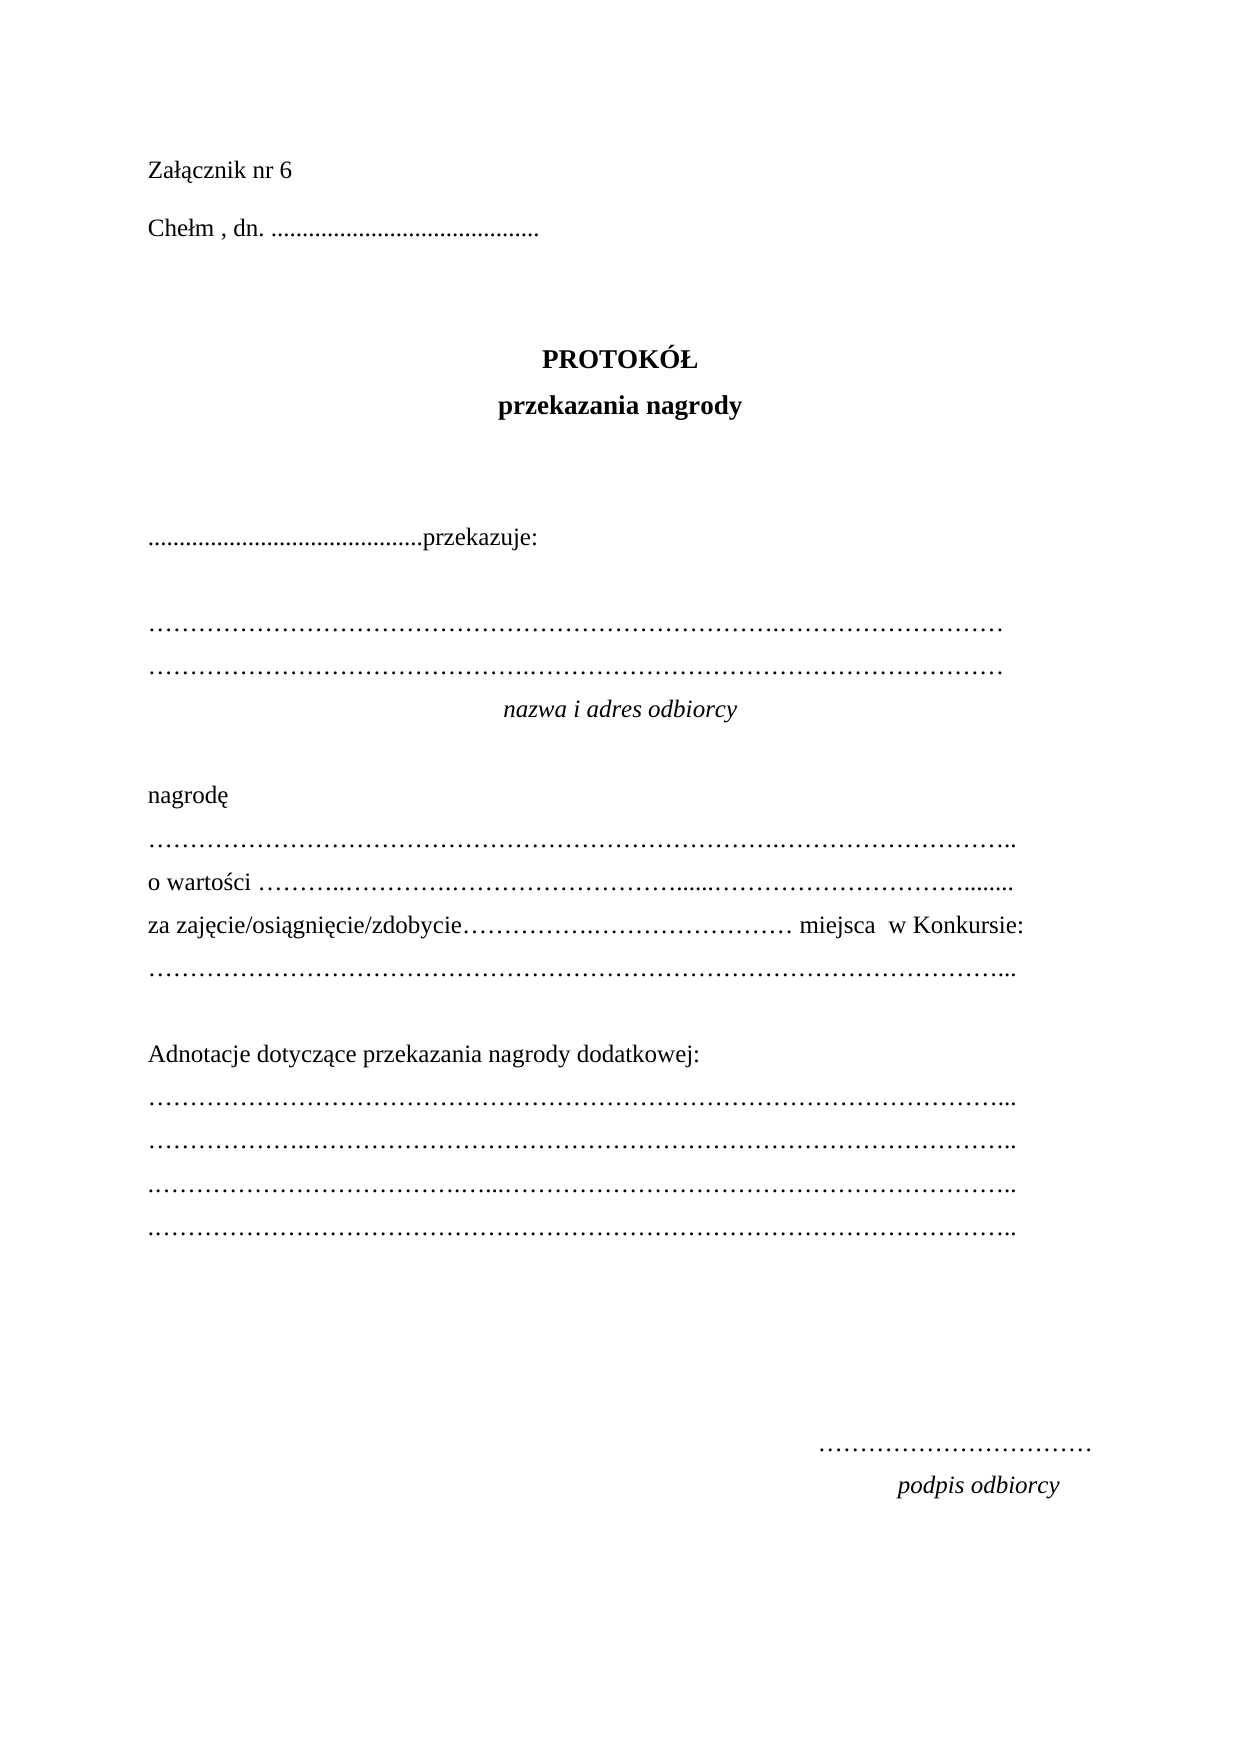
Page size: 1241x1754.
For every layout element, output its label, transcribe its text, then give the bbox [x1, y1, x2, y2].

text nagrodę [148, 781, 1093, 809]
text ……………………………………….………………………………………………… [148, 651, 1093, 680]
text Adnotacje dotyczące przekazania nagrody dodatkowej: [148, 1039, 1093, 1068]
text nazwa i adres odbiorcy [148, 694, 1093, 723]
text …………………………………………………………………………………………... [148, 1082, 1093, 1111]
text …………………………… [148, 1428, 1093, 1456]
text .……………………………….…...…………………………………………………….. [148, 1169, 1093, 1197]
text …………………………………………………………………………………………... [148, 953, 1093, 982]
text ............................................przekazuje: [148, 522, 1093, 551]
text przekazania nagrody [148, 389, 1093, 421]
text ………………………………………………………………….……………………….. o wartości ………..………….………………………......…………………………........ za zajęcie/osiągnięcie/zdobycie…………….…………………… miejsca w Konkursie: [148, 824, 1093, 939]
text .………………………………………………………………………………………….. [148, 1212, 1093, 1241]
text podpis odbiorcy [898, 1471, 1063, 1499]
text Chełm , dn. ........................................... [148, 213, 1093, 241]
text ………………………………………………………………….……………………… [148, 608, 1093, 637]
text PROTOKÓŁ [148, 343, 1093, 374]
text Załącznik nr 6 [148, 155, 1093, 183]
text ……………….………………………………………………………………………….. [148, 1126, 1093, 1154]
